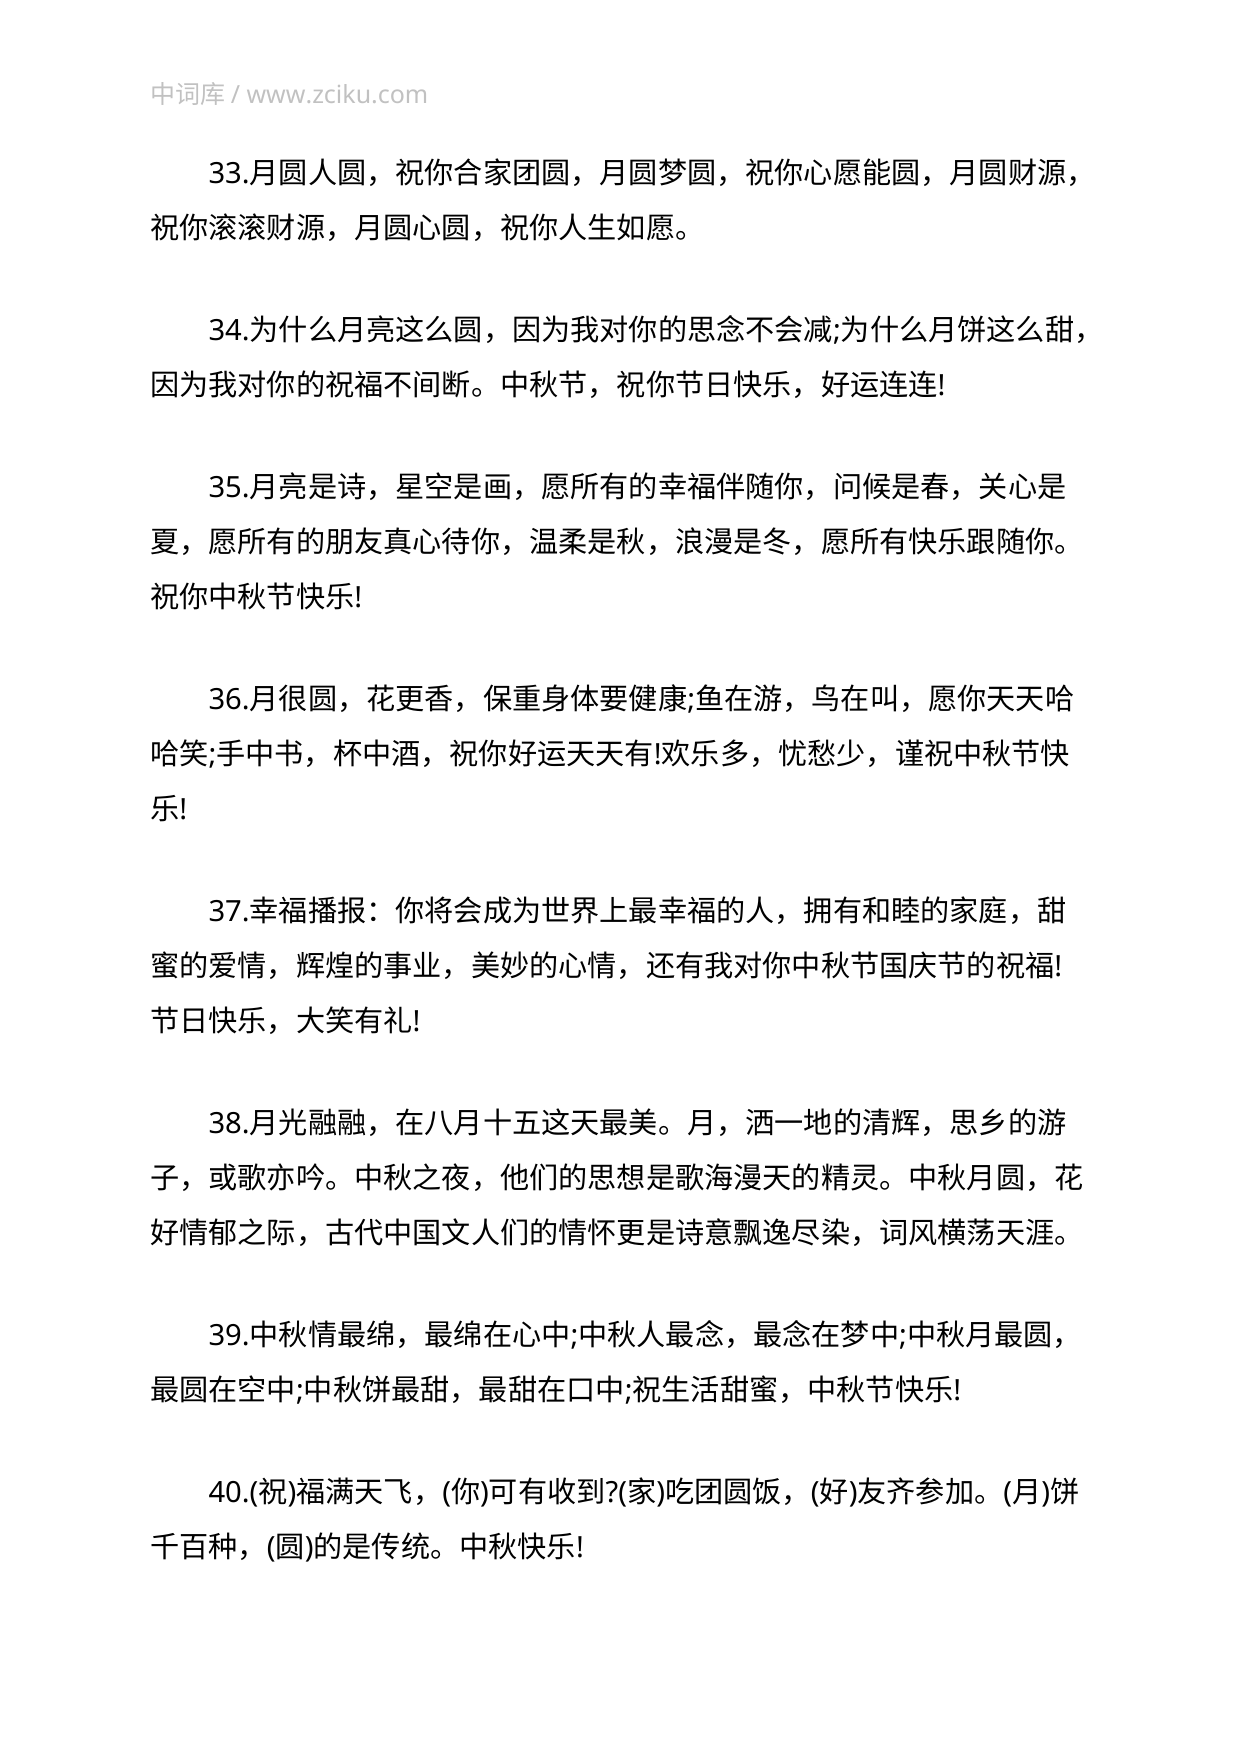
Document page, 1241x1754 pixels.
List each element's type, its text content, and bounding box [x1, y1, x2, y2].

text 39.中秋情最绵，最绵在心中;中秋人最念，最念在梦中;中秋月最圆，最圆在空中;中秋饼最甜，最甜在口中;祝生活甜蜜，中秋节快乐! [150, 1311, 1090, 1409]
text 38.月光融融，在八月十五这天最美。月，洒一地的清辉，思乡的游子，或歌亦吟。中秋之夜，他们的思想是歌海漫天的精灵。中秋月圆，花好情郁之际，古代中国文人们的情怀更是诗意飘逸尽染，词风横荡天涯。 [150, 1099, 1090, 1252]
text 34.为什么月亮这么圆，因为我对你的思念不会减;为什么月饼这么甜，因为我对你的祝福不间断。中秋节，祝你节日快乐，好运连连! [150, 307, 1090, 404]
text 37.幸福播报：你将会成为世界上最幸福的人，拥有和睦的家庭，甜蜜的爱情，辉煌的事业，美妙的心情，还有我对你中秋节国庆节的祝福!节日快乐，大笑有礼! [150, 888, 1090, 1040]
text 33.月圆人圆，祝你合家团圆，月圆梦圆，祝你心愿能圆，月圆财源，祝你滚滚财源，月圆心圆，祝你人生如愿。 [150, 150, 1090, 247]
text 40.(祝)福满天飞，(你)可有收到?(家)吃团圆饭，(好)友齐参加。(月)饼千百种，(圆)的是传统。中秋快乐! [150, 1468, 1090, 1566]
text 36.月很圆，花更香，保重身体要健康;鱼在游，鸟在叫，愿你天天哈哈笑;手中书，杯中酒，祝你好运天天有!欢乐多，忧愁少，谨祝中秋节快乐! [150, 676, 1090, 828]
text 35.月亮是诗，星空是画，愿所有的幸福伴随你，问候是春，关心是夏，愿所有的朋友真心待你，温柔是秋，浪漫是冬，愿所有快乐跟随你。祝你中秋节快乐! [150, 464, 1090, 616]
